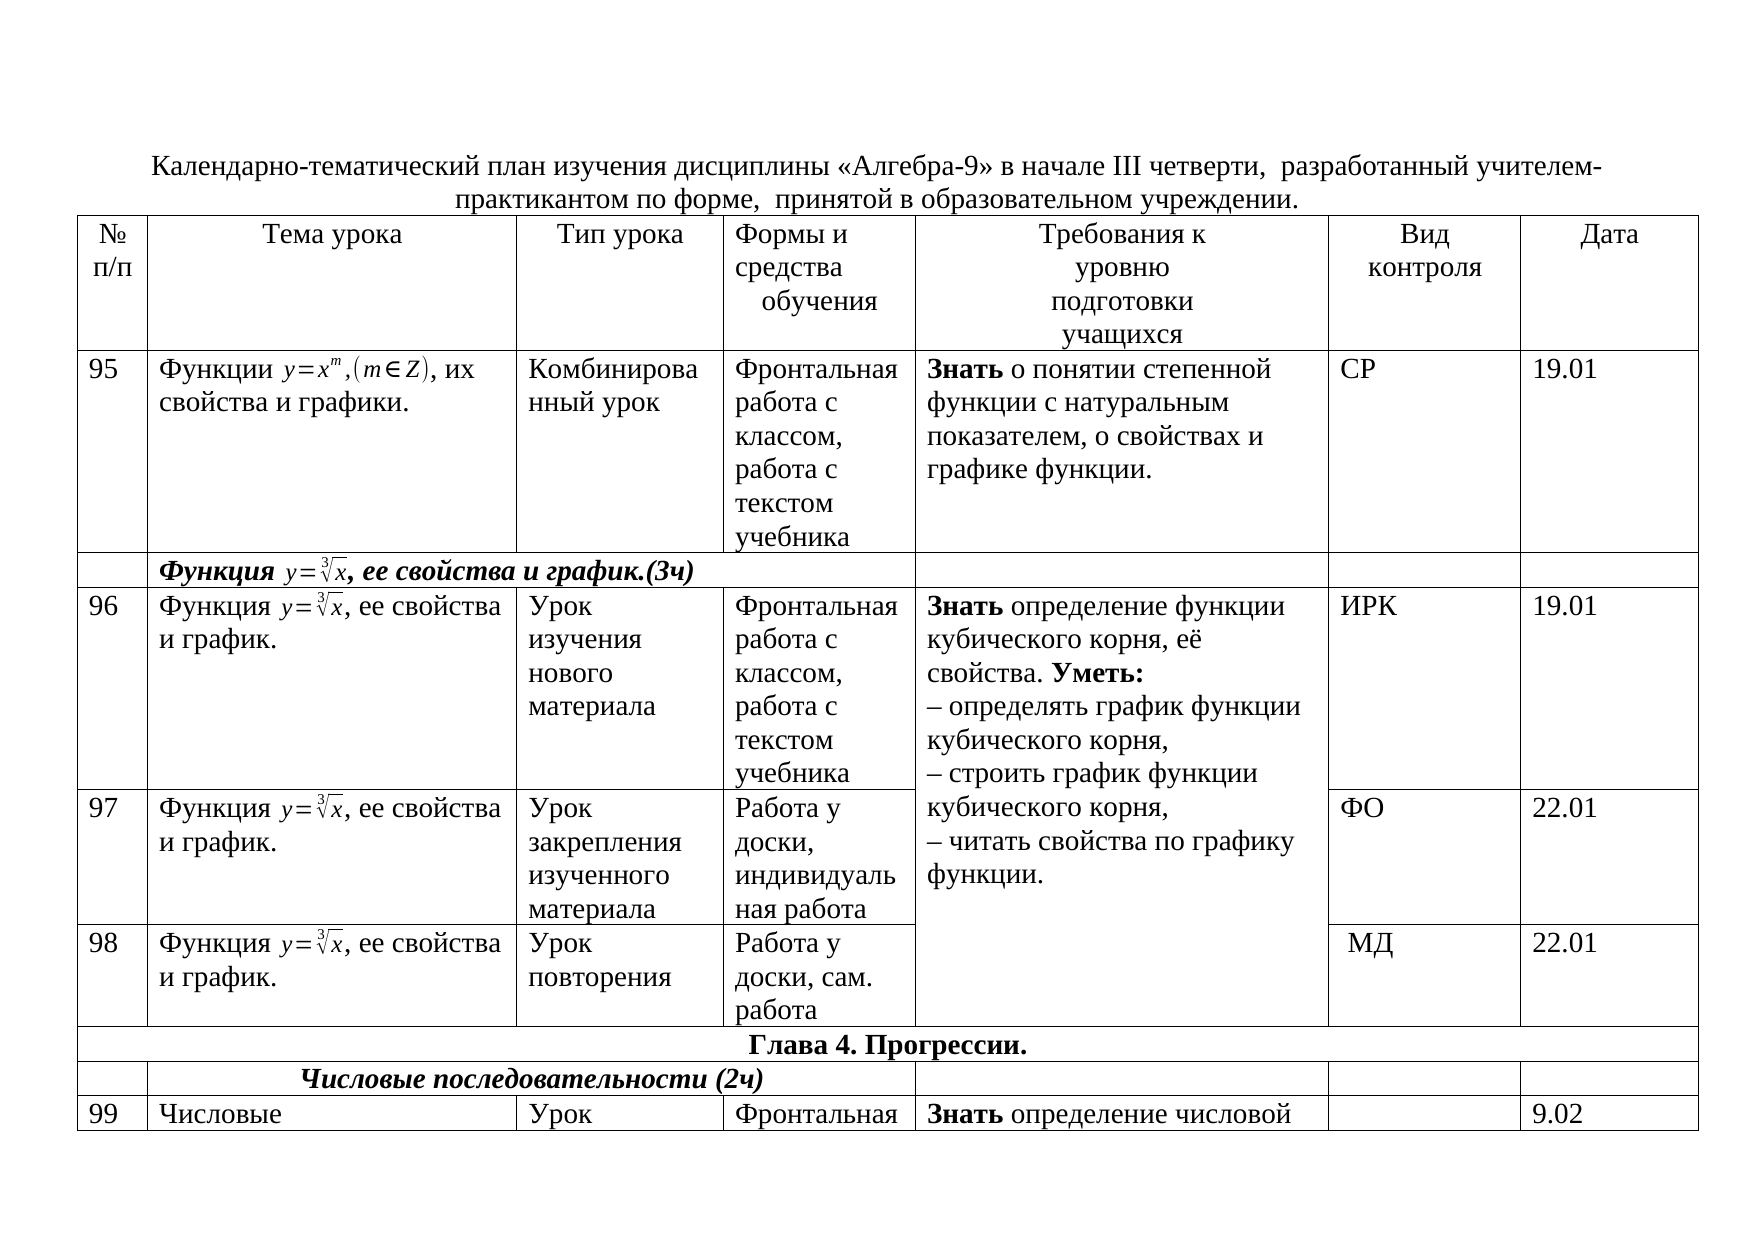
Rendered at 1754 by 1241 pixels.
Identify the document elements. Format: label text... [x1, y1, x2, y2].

table_cell ФО [1329, 790, 1520, 924]
table_cell Работа у доски, сам. работа [724, 925, 915, 1026]
table_header Требования к уровню подготовки учащихся [916, 216, 1328, 350]
table_cell 98 [78, 925, 147, 1026]
table_cell Функции , их свойства и графики. [148, 351, 516, 552]
table_cell [916, 553, 1328, 587]
table_cell [78, 553, 147, 587]
table_cell Числовые последовательности (2ч) [148, 1062, 915, 1095]
table_cell Функция , ее свойства и график. [148, 588, 516, 789]
table_header Тип урока [517, 216, 723, 350]
table_cell СР [1329, 351, 1520, 552]
table_cell 19.01 [1521, 588, 1698, 789]
table_cell 95 [78, 351, 147, 552]
table_header Вид контроля [1329, 216, 1520, 350]
table_cell 22.01 [1521, 790, 1698, 924]
table_cell Функция , ее свойства и график. [148, 925, 516, 1026]
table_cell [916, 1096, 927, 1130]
table_cell Знать определение функции кубического корня, её свойства. Уметь: – определять график функции кубического корня, – строить график функции кубического корня, – читать свойства по графику функции. [916, 588, 1328, 1026]
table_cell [517, 1096, 723, 1130]
text Календарно-тематический план изучения дисциплины «Алгебра-9» в начале III четверти, разработанный учителем-практикантом по форме, принятой в образовательном учреждении. [89, 148, 1665, 215]
table_cell Урок повторения [517, 925, 723, 1026]
table_cell [1329, 553, 1520, 587]
table_cell [916, 1062, 1328, 1095]
table_header Дата [1521, 216, 1698, 350]
table_cell ИРК [1329, 588, 1520, 789]
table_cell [148, 1096, 516, 1130]
table_cell 9.02 [1521, 1096, 1698, 1130]
table_cell МД [1329, 925, 1520, 1026]
table_cell Комбинированный урок [517, 351, 723, 552]
table_cell 99 [78, 1096, 147, 1130]
table_header № п/п [78, 216, 147, 350]
table_header Тема урока [148, 216, 516, 350]
table_cell 96 [78, 588, 147, 789]
table_cell Фронтальная работа с классом, работа с текстом учебника [724, 588, 915, 789]
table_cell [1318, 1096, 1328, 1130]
table_cell [1521, 553, 1698, 587]
table_cell Функция , ее свойства и график.(3ч) [148, 553, 915, 587]
table_cell [1521, 1062, 1698, 1095]
table_cell 19.01 [1521, 351, 1698, 552]
table_cell Глава 4. Прогрессии. [78, 1027, 1698, 1061]
table_cell Фронтальная работа с классом, работа с текстом учебника [724, 351, 915, 552]
table_cell Урок изучения нового материала [517, 588, 723, 789]
table_cell 97 [78, 790, 147, 924]
table_cell Знать о понятии степенной функции с натуральным показателем, о свойствах и графике функции. [916, 351, 1328, 552]
table_cell [1329, 1062, 1520, 1095]
table_cell [78, 1062, 147, 1095]
table_cell [1329, 1096, 1520, 1130]
table_cell Урок закрепления изученного материала [517, 790, 723, 924]
table_cell Работа у доски, индивидуальная работа [724, 790, 915, 924]
table_cell 22.01 [1521, 925, 1698, 1026]
table_header Формы и средства обучения [724, 216, 915, 350]
table_cell Функция , ее свойства и график. [148, 790, 516, 924]
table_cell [724, 1096, 915, 1130]
